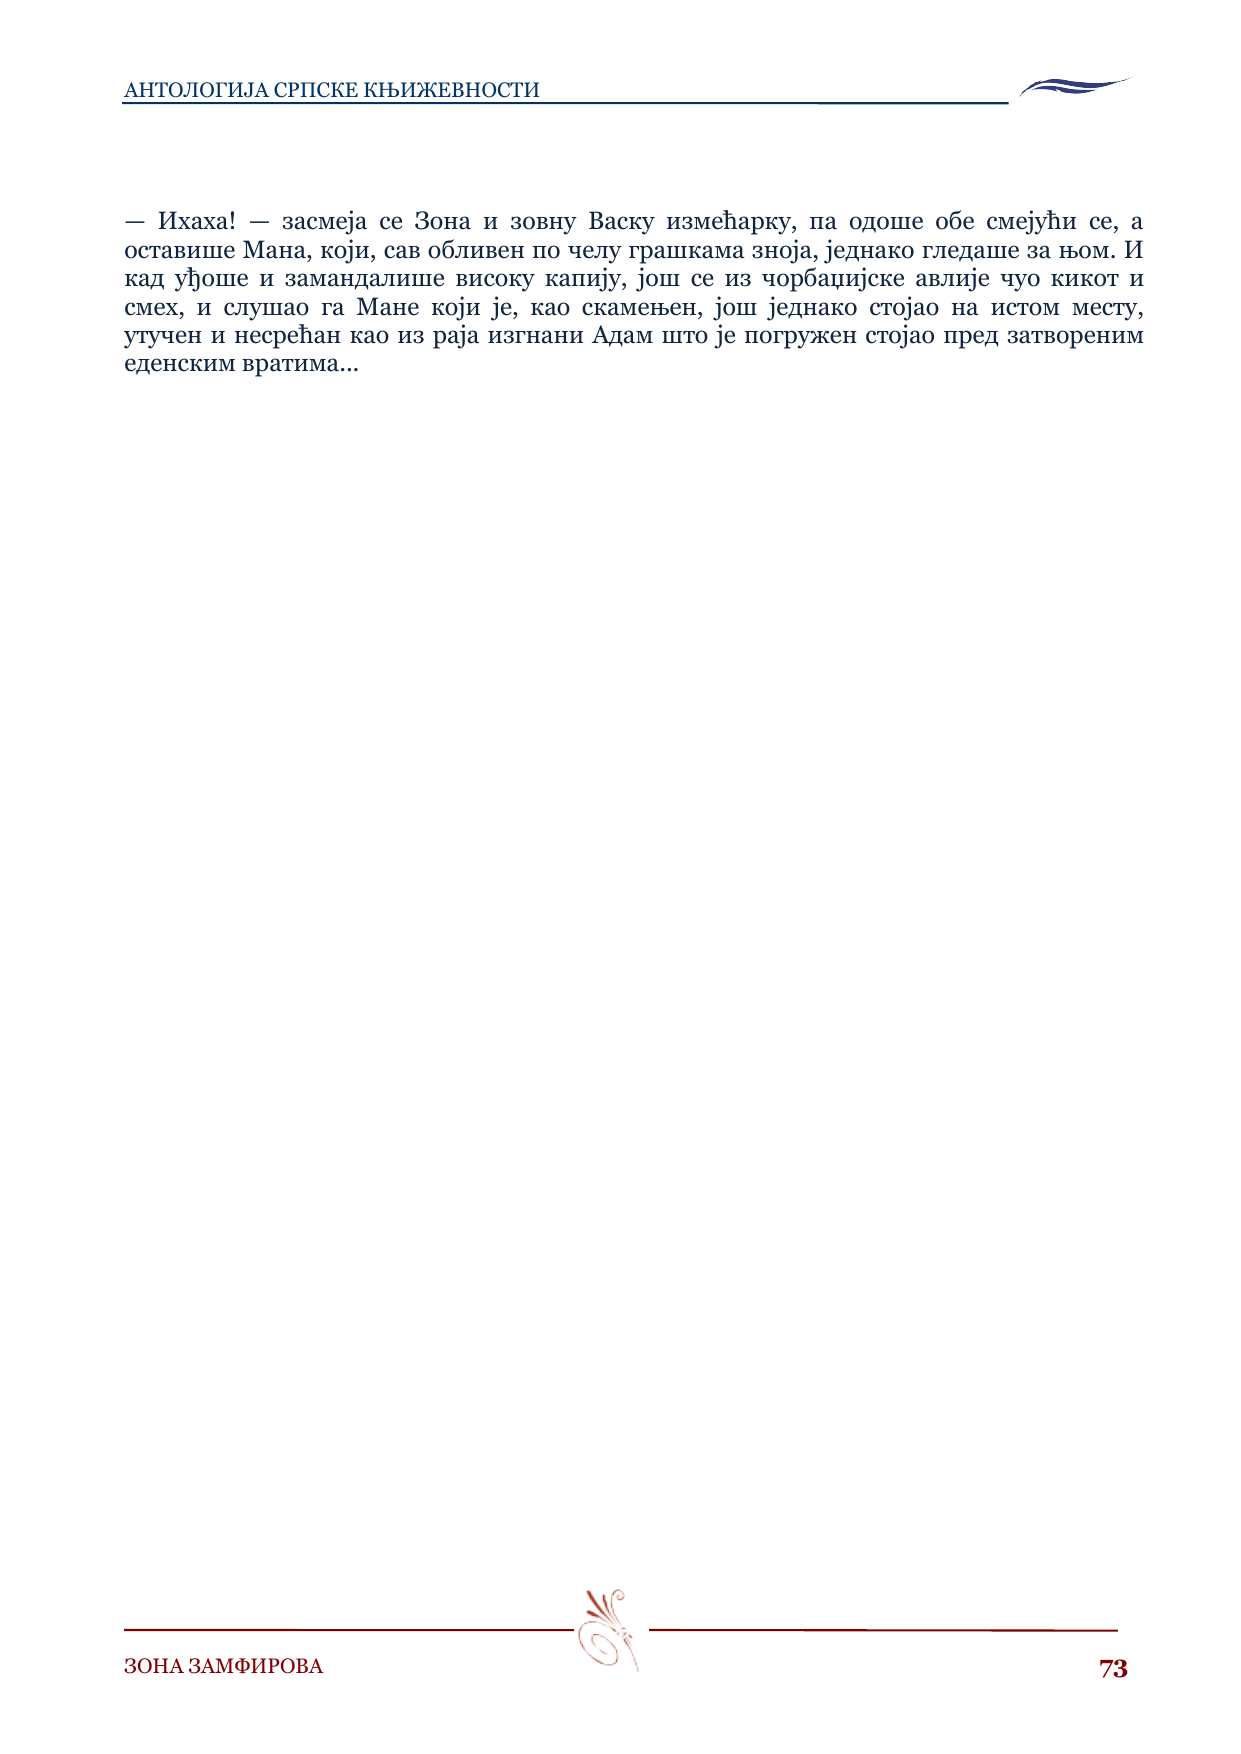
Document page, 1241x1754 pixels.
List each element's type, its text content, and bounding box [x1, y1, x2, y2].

text — Ихаха! — засмеја се Зона и зовну Васку измећарку, па одоше обе смејући се, а оставише Мана, који, сав обливен по челу грашкама зноја, једнако гледаше за њом. И кад уђоше и замандалише високу капију, још се из чорбаџијске авлије чуо кикот и смех, и слушао га Мане који је, као скамењен, још једнако стојао на истом месту, утучен и несрећан као из раја изгнани Адам што је погружен стојао пред затвореним еденским вратима... [124, 207, 1146, 377]
